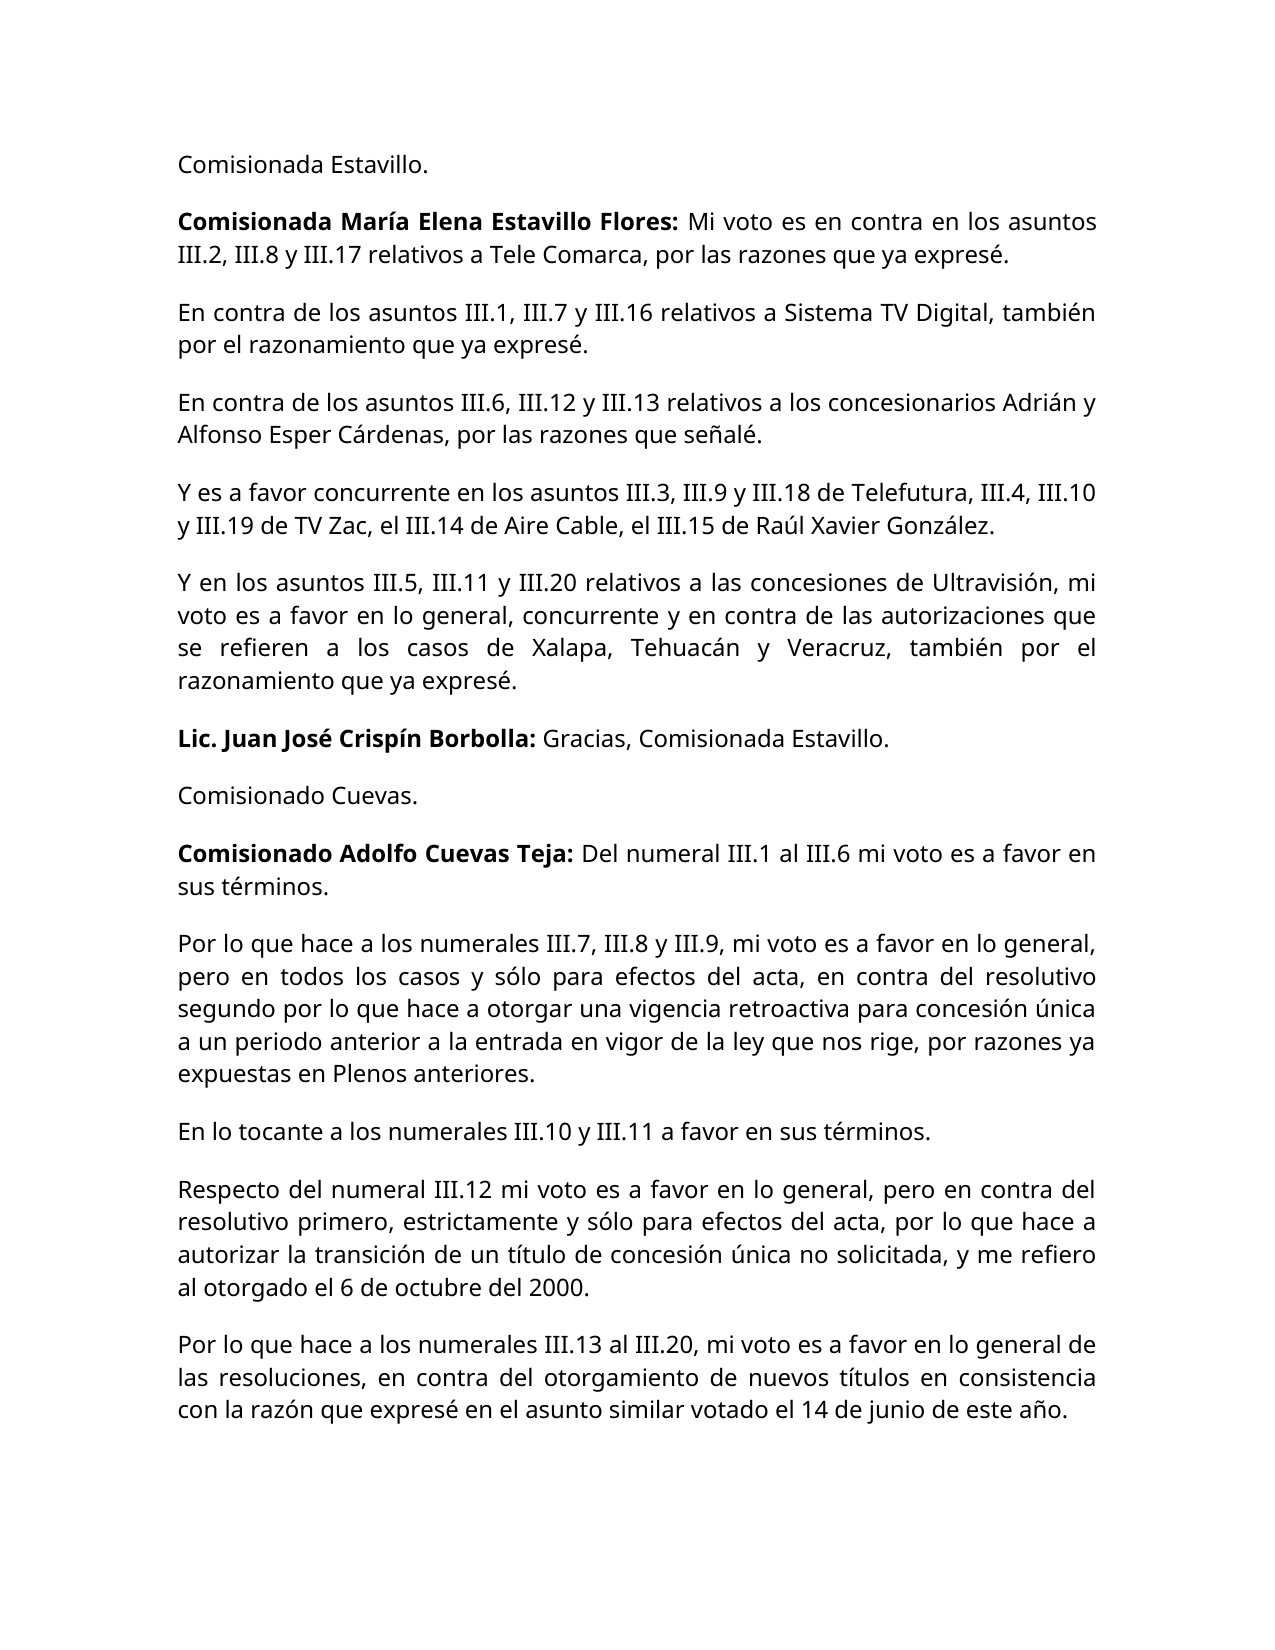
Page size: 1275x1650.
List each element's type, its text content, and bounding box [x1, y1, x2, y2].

text Respecto del numeral III.12 mi voto es a favor en lo general, pero en contra del resolutivo primero, estrictamente y sólo para efectos del acta, por lo que hace a autorizar la transición de un título de concesión única no solicitada, y me refiero al otorgado el 6 de octubre del 2000. [177, 1172, 1098, 1303]
text En lo tocante a los numerales III.10 y III.11 a favor en sus términos. [177, 1115, 1098, 1147]
text Comisionado Adolfo Cuevas Teja: Del numeral III.1 al III.6 mi voto es a favor en sus términos. [177, 837, 1098, 902]
text Y es a favor concurrente en los asuntos III.3, III.9 y III.18 de Telefutura, III.4, III.10 y III.19 de TV Zac, el III.14 de Aire Cable, el III.15 de Raúl Xavier González. [177, 476, 1098, 541]
text Por lo que hace a los numerales III.7, III.8 y III.9, mi voto es a favor en lo general, pero en todos los casos y sólo para efectos del acta, en contra del resolutivo segundo por lo que hace a otorgar una vigencia retroactiva para concesión única a un periodo anterior a la entrada en vigor de la ley que nos rige, por razones ya expuestas en Plenos anteriores. [177, 927, 1098, 1090]
text Y en los asuntos III.5, III.11 y III.20 relativos a las concesiones de Ultravisión, mi voto es a favor en lo general, concurrente y en contra de las autorizaciones que se refieren a los casos de Xalapa, Tehuacán y Veracruz, también por el razonamiento que ya expresé. [177, 566, 1098, 696]
text Lic. Juan José Crispín Borbolla: Gracias, Comisionada Estavillo. [177, 721, 1098, 754]
text Por lo que hace a los numerales III.13 al III.20, mi voto es a favor en lo general de las resoluciones, en contra del otorgamiento de nuevos títulos en consistencia con la razón que expresé en el asunto similar votado el 14 de junio de este año. [177, 1328, 1098, 1426]
text Comisionada María Elena Estavillo Flores: Mi voto es en contra en los asuntos III.2, III.8 y III.17 relativos a Tele Comarca, por las razones que ya expresé. [177, 205, 1098, 270]
text En contra de los asuntos III.6, III.12 y III.13 relativos a los concesionarios Adrián y Alfonso Esper Cárdenas, por las razones que señalé. [177, 386, 1098, 451]
text En contra de los asuntos III.1, III.7 y III.16 relativos a Sistema TV Digital, también por el razonamiento que ya expresé. [177, 295, 1098, 361]
text Comisionada Estavillo. [177, 148, 1098, 180]
text Comisionado Cuevas. [177, 779, 1098, 812]
